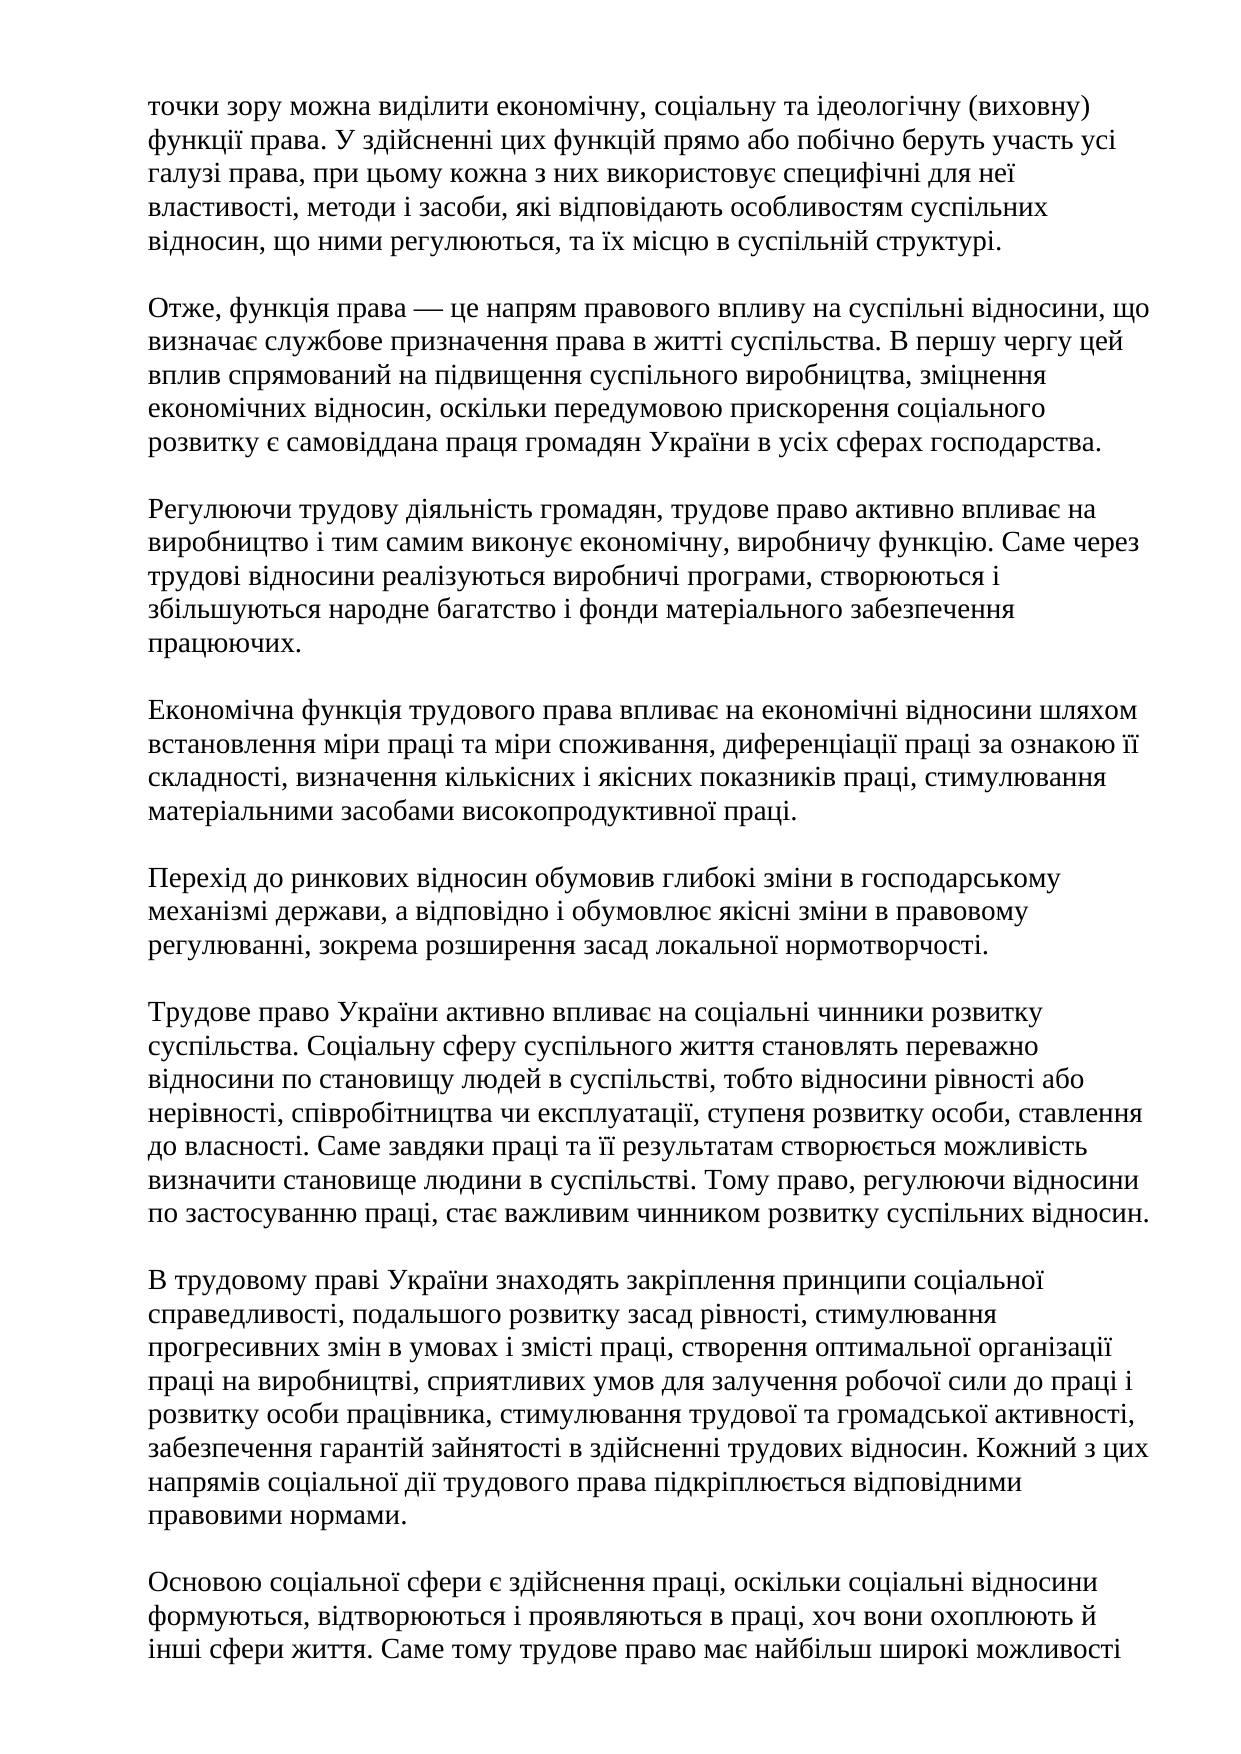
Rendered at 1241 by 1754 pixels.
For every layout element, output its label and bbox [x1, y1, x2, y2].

text [148, 88, 1152, 1665]
